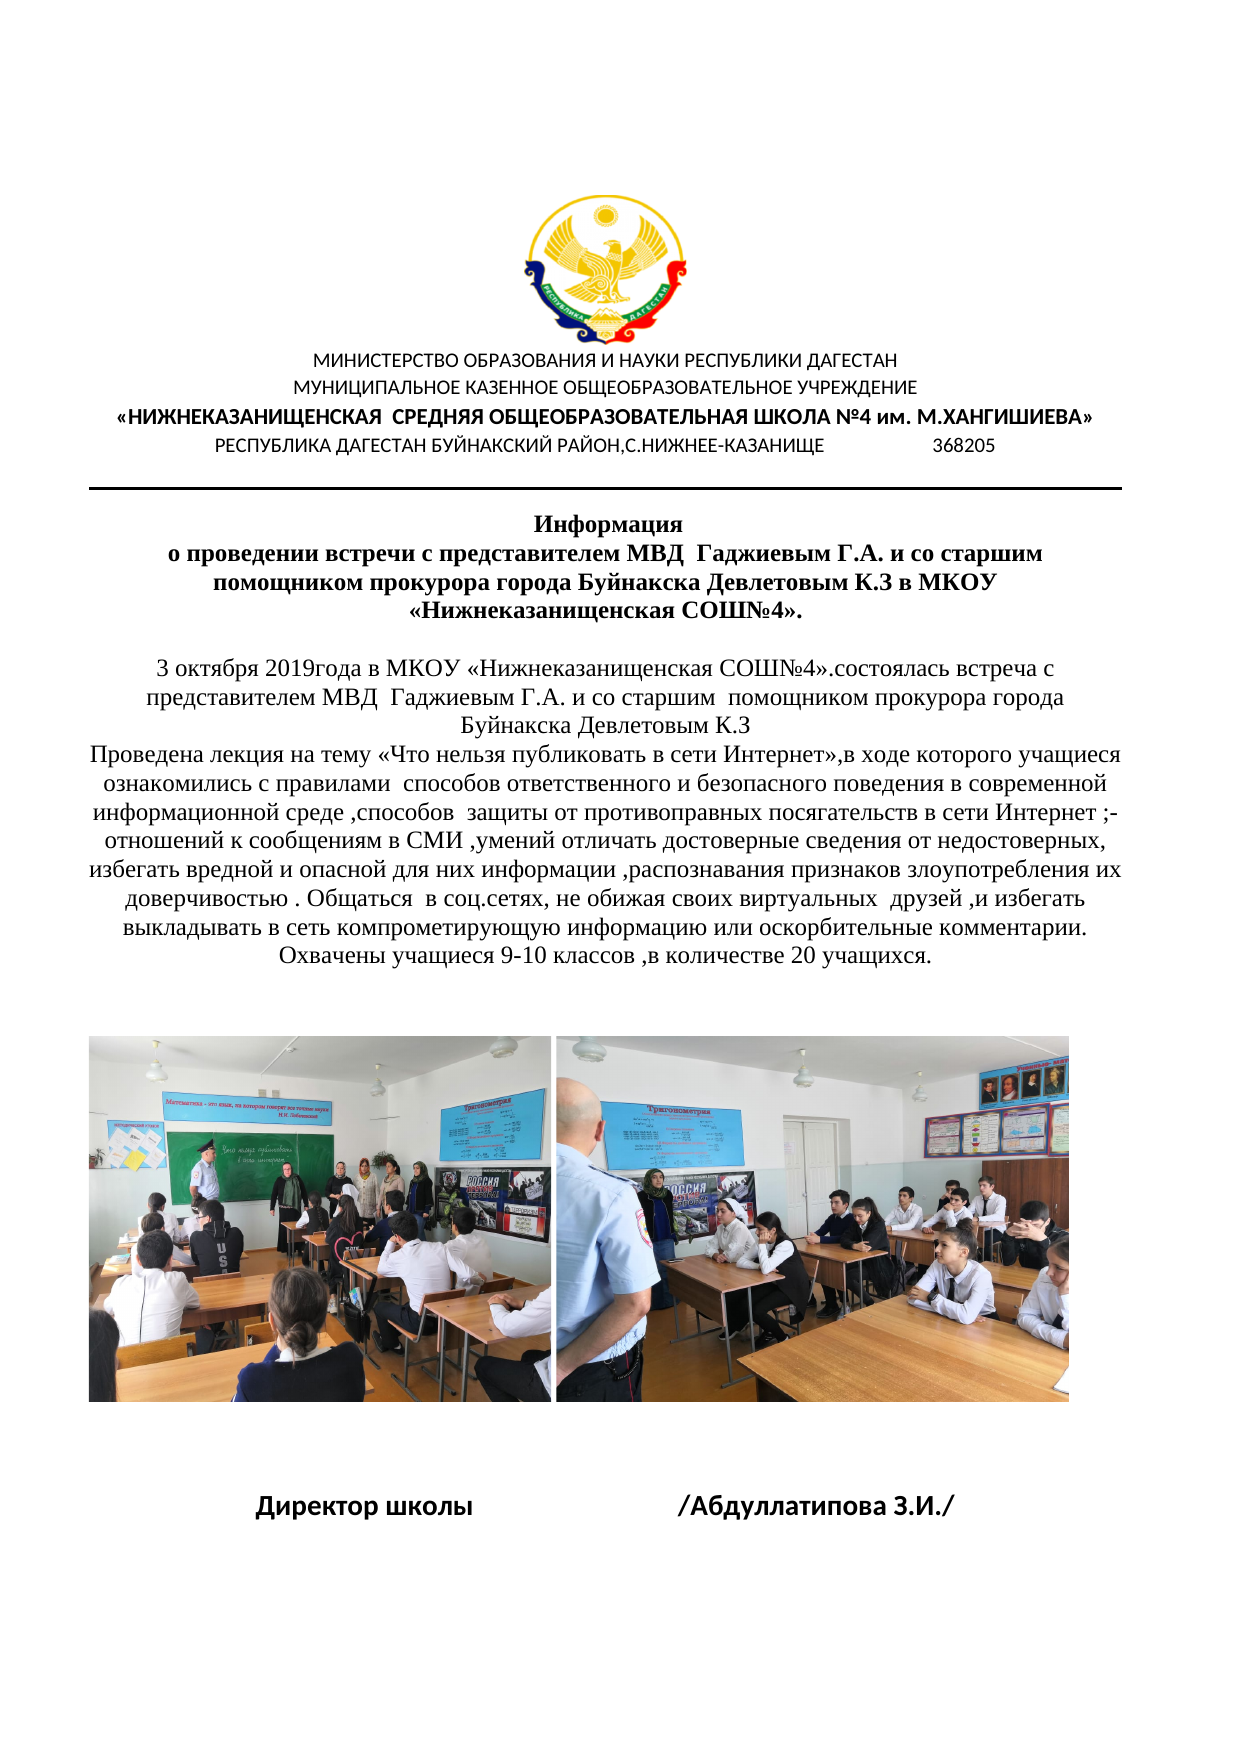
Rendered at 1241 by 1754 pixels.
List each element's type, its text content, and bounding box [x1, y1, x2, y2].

picture [556, 1036, 1069, 1402]
picture [524, 195, 687, 345]
text Директор школы /Абдуллатипова З.И./ [89, 1487, 1122, 1523]
text 3 октября 2019года в МКОУ «Нижнеказанищенская СОШ№4».состоялась встреча с представителем МВД Гаджиевым Г.А. и со старшим помощником прокурора города Буйнакска Девлетовым К.З [89, 653, 1122, 739]
text МИНИСТЕРСТВО ОБРАЗОВАНИЯ И НАУКИ РЕСПУБЛИКИ ДАГЕСТАН [89, 347, 1122, 373]
text МУНИЦИПАЛЬНОЕ КАЗЕННОЕ ОБЩЕОБРАЗОВАТЕЛЬНОЕ УЧРЕЖДЕНИЕ «НИЖНЕКАЗАНИЩЕНСКАЯ СРЕДНЯЯ ОБЩЕОБРАЗОВАТЕЛЬНАЯ ШКОЛА №4 им. М.ХАНГИШИЕВА» [89, 374, 1122, 430]
text Проведена лекция на тему «Что нельзя публиковать в сети Интернет»,в ходе которого учащиеся ознакомились с правилами способов ответственного и безопасного поведения в современной информационной среде ,способов защиты от противоправных посягательств в сети Интернет ;-отношений к сообщениям в СМИ ,умений отличать достоверные сведения от недостоверных, избегать вредной и опасной для них информации ,распознавания признаков злоупотребления их доверчивостью . Общаться в соц.сетях, не обижая своих виртуальных друзей ,и избегать выкладывать в сеть компрометирующую информацию или оскорбительные комментарии. Охвачены учащиеся 9-10 классов ,в количестве 20 учащихся. [89, 739, 1122, 969]
text Информация [89, 509, 1122, 538]
text о проведении встречи с представителем МВД Гаджиевым Г.А. и со старшим помощником прокурора города Буйнакска Девлетовым К.З в МКОУ «Нижнеказанищенская СОШ№4». [89, 538, 1122, 624]
picture [88, 1036, 552, 1402]
text РЕСПУБЛИКА ДАГЕСТАН БУЙНАКСКИЙ РАЙОН,С.НИЖНЕЕ-КАЗАНИЩЕ 368205 [89, 432, 1122, 458]
